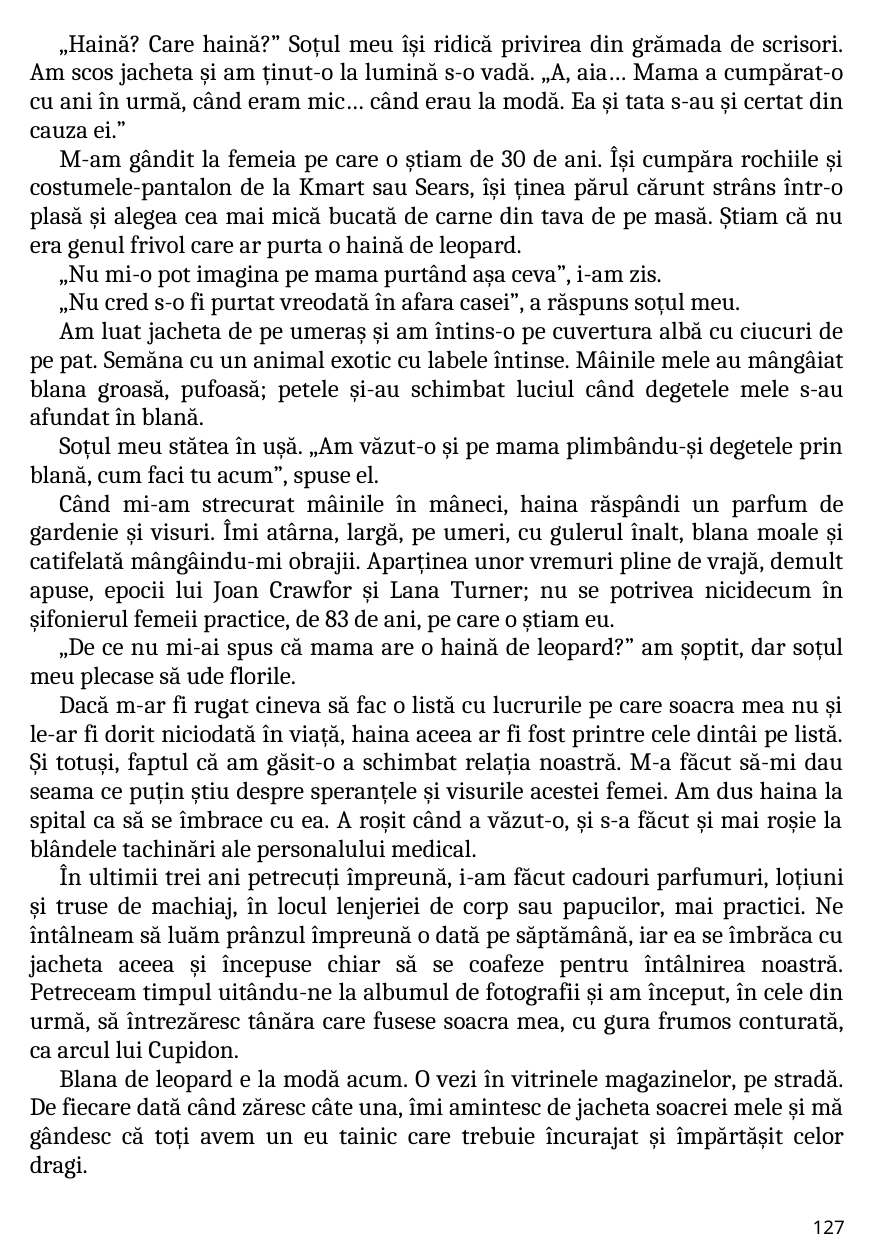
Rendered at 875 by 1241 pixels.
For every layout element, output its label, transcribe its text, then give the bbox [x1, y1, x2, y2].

text Când mi-am strecurat mâinile în mâneci, haina răspândi un parfum de gardenie și visuri. Îmi atârna, largă, pe umeri, cu gulerul înalt, blana moale și catifelată mângâindu-mi obrajii. Aparținea unor vremuri pline de vrajă, demult apuse, epocii lui Joan Crawfor și Lana Turner; nu se potrivea nicidecum în șifonierul femeii practice, de 83 de ani, pe care o știam eu. [29, 489, 844, 633]
text „Haină? Care haină?” Soțul meu își ridică privirea din grămada de scrisori. Am scos jacheta și am ținut-o la lumină s-o vadă. „A, aia… Mama a cumpărat-o cu ani în urmă, când eram mic… când erau la modă. Ea și tata s-au și certat din cauza ei.” [29, 29, 844, 144]
text „De ce nu mi-ai spus că mama are o haină de leopard?” am șoptit, dar soțul meu plecase să ude florile. [29, 633, 844, 691]
text Blana de leopard e la modă acum. O vezi în vitrinele magazinelor, pe stradă. De fiecare dată când zăresc câte una, îmi amintesc de jacheta soacrei mele și mă gândesc că toți avem un eu tainic care trebuie încurajat și împărtășit celor dragi. [29, 1064, 844, 1179]
text În ultimii trei ani petrecuți împreună, i-am făcut cadouri parfumuri, loțiuni și truse de machiaj, în locul lenjeriei de corp sau papucilor, mai practici. Ne întâlneam să luăm prânzul împreună o dată pe săptămână, iar ea se îmbrăca cu jacheta aceea și începuse chiar să se coafeze pentru întâlnirea noastră. Petreceam timpul uitându-ne la albumul de fotografii și am început, în cele din urmă, să întrezăresc tânăra care fusese soacra mea, cu gura frumos conturată, ca arcul lui Cupidon. [29, 863, 844, 1064]
text M-am gândit la femeia pe care o știam de 30 de ani. Își cumpăra rochiile și costumele-pantalon de la Kmart sau Sears, își ținea părul cărunt strâns într-o plasă și alegea cea mai mică bucată de carne din tava de pe masă. Știam că nu era genul frivol care ar purta o haină de leopard. [29, 144, 844, 259]
text Soțul meu stătea în ușă. „Am văzut-o și pe mama plimbându-și degetele prin blană, cum faci tu acum”, spuse el. [29, 432, 844, 489]
text Am luat jacheta de pe umeraș și am întins-o pe cuvertura albă cu ciucuri de pe pat. Semăna cu un animal exotic cu labele întinse. Mâinile mele au mângâiat blana groasă, pufoasă; petele și-au schimbat luciul când degetele mele s-au afundat în blană. [29, 317, 844, 432]
text Dacă m-ar fi rugat cineva să fac o listă cu lucrurile pe care soacra mea nu și le-ar fi dorit niciodată în viață, haina aceea ar fi fost printre cele dintâi pe listă. Și totuși, faptul că am găsit-o a schimbat relația noastră. M-a făcut să-mi dau seama ce puțin știu despre speranțele și visurile acestei femei. Am dus haina la spital ca să se îmbrace cu ea. A roșit când a văzut-o, și s-a făcut și mai roșie la blândele tachinări ale personalului medical. [29, 691, 844, 863]
text „Nu mi-o pot imagina pe mama purtând așa ceva”, i-am zis. [29, 259, 844, 288]
text „Nu cred s-o fi purtat vreodată în afara casei”, a răspuns soțul meu. [29, 288, 844, 317]
